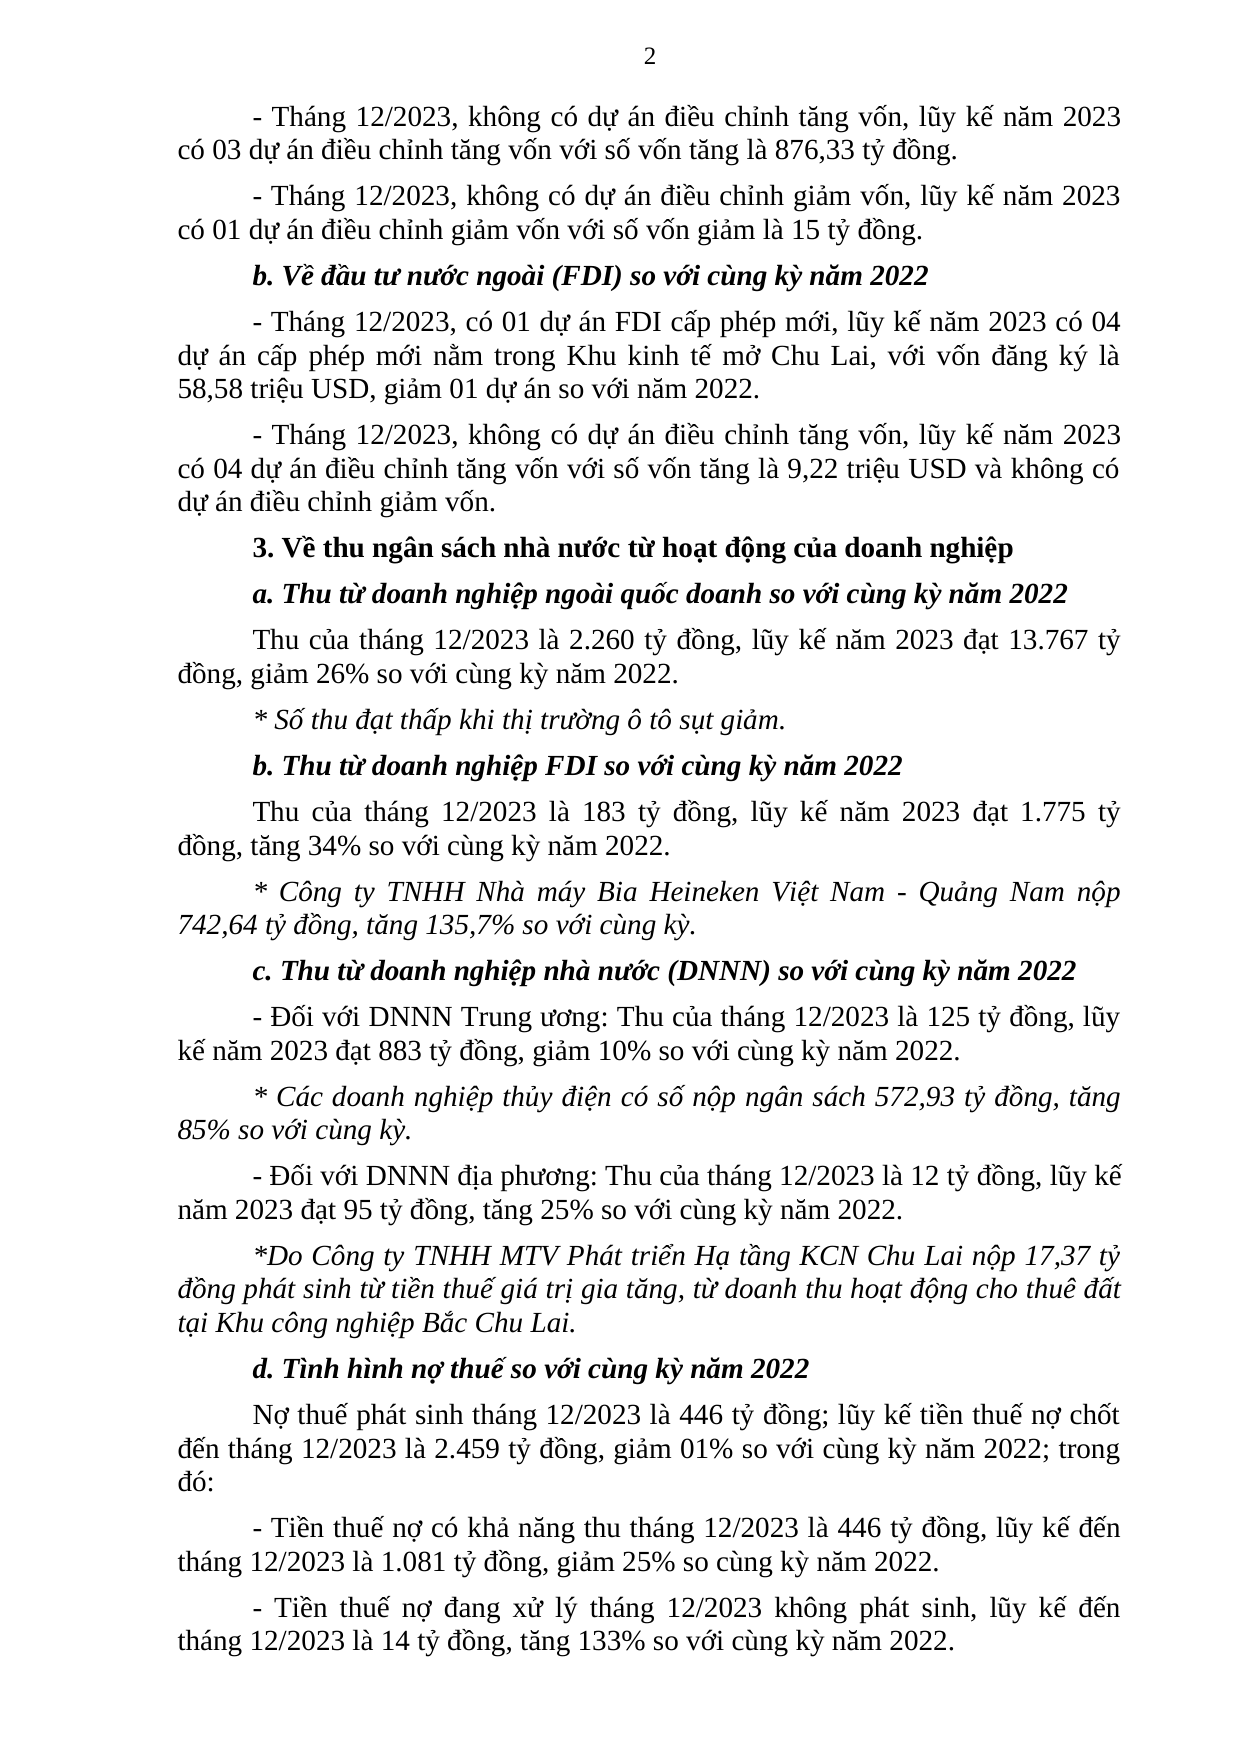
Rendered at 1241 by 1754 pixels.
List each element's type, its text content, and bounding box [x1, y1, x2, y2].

text - Đối với DNNN địa phương: Thu của tháng 12/2023 là 12 tỷ đồng, lũy kế năm 2023 đạt 95 tỷ đồng, tăng 25% so với cùng kỳ năm 2022. [177, 1158, 1122, 1226]
text *Do Công ty TNHH MTV Phát triển Hạ tầng KCN Chu Lai nộp 17,37 tỷ đồng phát sinh từ tiền thuế giá trị gia tăng, từ doanh thu hoạt động cho thuê đất tại Khu công nghiệp Bắc Chu Lai. [177, 1238, 1122, 1339]
text a. Thu từ doanh nghiệp ngoài quốc doanh so với cùng kỳ năm 2022 [177, 576, 1122, 610]
text - Tháng 12/2023, không có dự án điều chỉnh tăng vốn, lũy kế năm 2023 có 04 dự án điều chỉnh tăng vốn với số vốn tăng là 9,22 triệu USD và không có dự án điều chỉnh giảm vốn. [177, 417, 1122, 518]
text - Tháng 12/2023, không có dự án điều chỉnh giảm vốn, lũy kế năm 2023 có 01 dự án điều chỉnh giảm vốn với số vốn giảm là 15 tỷ đồng. [177, 178, 1122, 246]
text - Đối với DNNN Trung ương: Thu của tháng 12/2023 là 125 tỷ đồng, lũy kế năm 2023 đạt 883 tỷ đồng, giảm 10% so với cùng kỳ năm 2022. [177, 999, 1122, 1066]
text - Tiền thuế nợ đang xử lý tháng 12/2023 không phát sinh, lũy kế đến tháng 12/2023 là 14 tỷ đồng, tăng 133% so với cùng kỳ năm 2022. [177, 1590, 1122, 1657]
text 3. Về thu ngân sách nhà nước từ hoạt động của doanh nghiệp [177, 530, 1122, 564]
text - Tiền thuế nợ có khả năng thu tháng 12/2023 là 446 tỷ đồng, lũy kế đến tháng 12/2023 là 1.081 tỷ đồng, giảm 25% so cùng kỳ năm 2022. [177, 1510, 1122, 1577]
text c. Thu từ doanh nghiệp nhà nước (DNNN) so với cùng kỳ năm 2022 [177, 953, 1122, 987]
text * Các doanh nghiệp thủy điện có số nộp ngân sách 572,93 tỷ đồng, tăng 85% so với cùng kỳ. [177, 1079, 1122, 1146]
text d. Tình hình nợ thuế so với cùng kỳ năm 2022 [177, 1351, 1122, 1385]
text - Tháng 12/2023, có 01 dự án FDI cấp phép mới, lũy kế năm 2023 có 04 dự án cấp phép mới nằm trong Khu kinh tế mở Chu Lai, với vốn đăng ký là 58,58 triệu USD, giảm 01 dự án so với năm 2022. [177, 304, 1122, 405]
text Thu của tháng 12/2023 là 2.260 tỷ đồng, lũy kế năm 2023 đạt 13.767 tỷ đồng, giảm 26% so với cùng kỳ năm 2022. [177, 622, 1122, 689]
text b. Về đầu tư nước ngoài (FDI) so với cùng kỳ năm 2022 [177, 258, 1122, 292]
text * Số thu đạt thấp khi thị trường ô tô sụt giảm. [177, 702, 1122, 736]
text - Tháng 12/2023, không có dự án điều chỉnh tăng vốn, lũy kế năm 2023 có 03 dự án điều chỉnh tăng vốn với số vốn tăng là 876,33 tỷ đồng. [177, 99, 1122, 166]
text Thu của tháng 12/2023 là 183 tỷ đồng, lũy kế năm 2023 đạt 1.775 tỷ đồng, tăng 34% so với cùng kỳ năm 2022. [177, 794, 1122, 861]
text * Công ty TNHH Nhà máy Bia Heineken Việt Nam - Quảng Nam nộp 742,64 tỷ đồng, tăng 135,7% so với cùng kỳ. [177, 874, 1122, 941]
text b. Thu từ doanh nghiệp FDI so với cùng kỳ năm 2022 [177, 748, 1122, 782]
text Nợ thuế phát sinh tháng 12/2023 là 446 tỷ đồng; lũy kế tiền thuế nợ chốt đến tháng 12/2023 là 2.459 tỷ đồng, giảm 01% so với cùng kỳ năm 2022; trong đó: [177, 1397, 1122, 1498]
